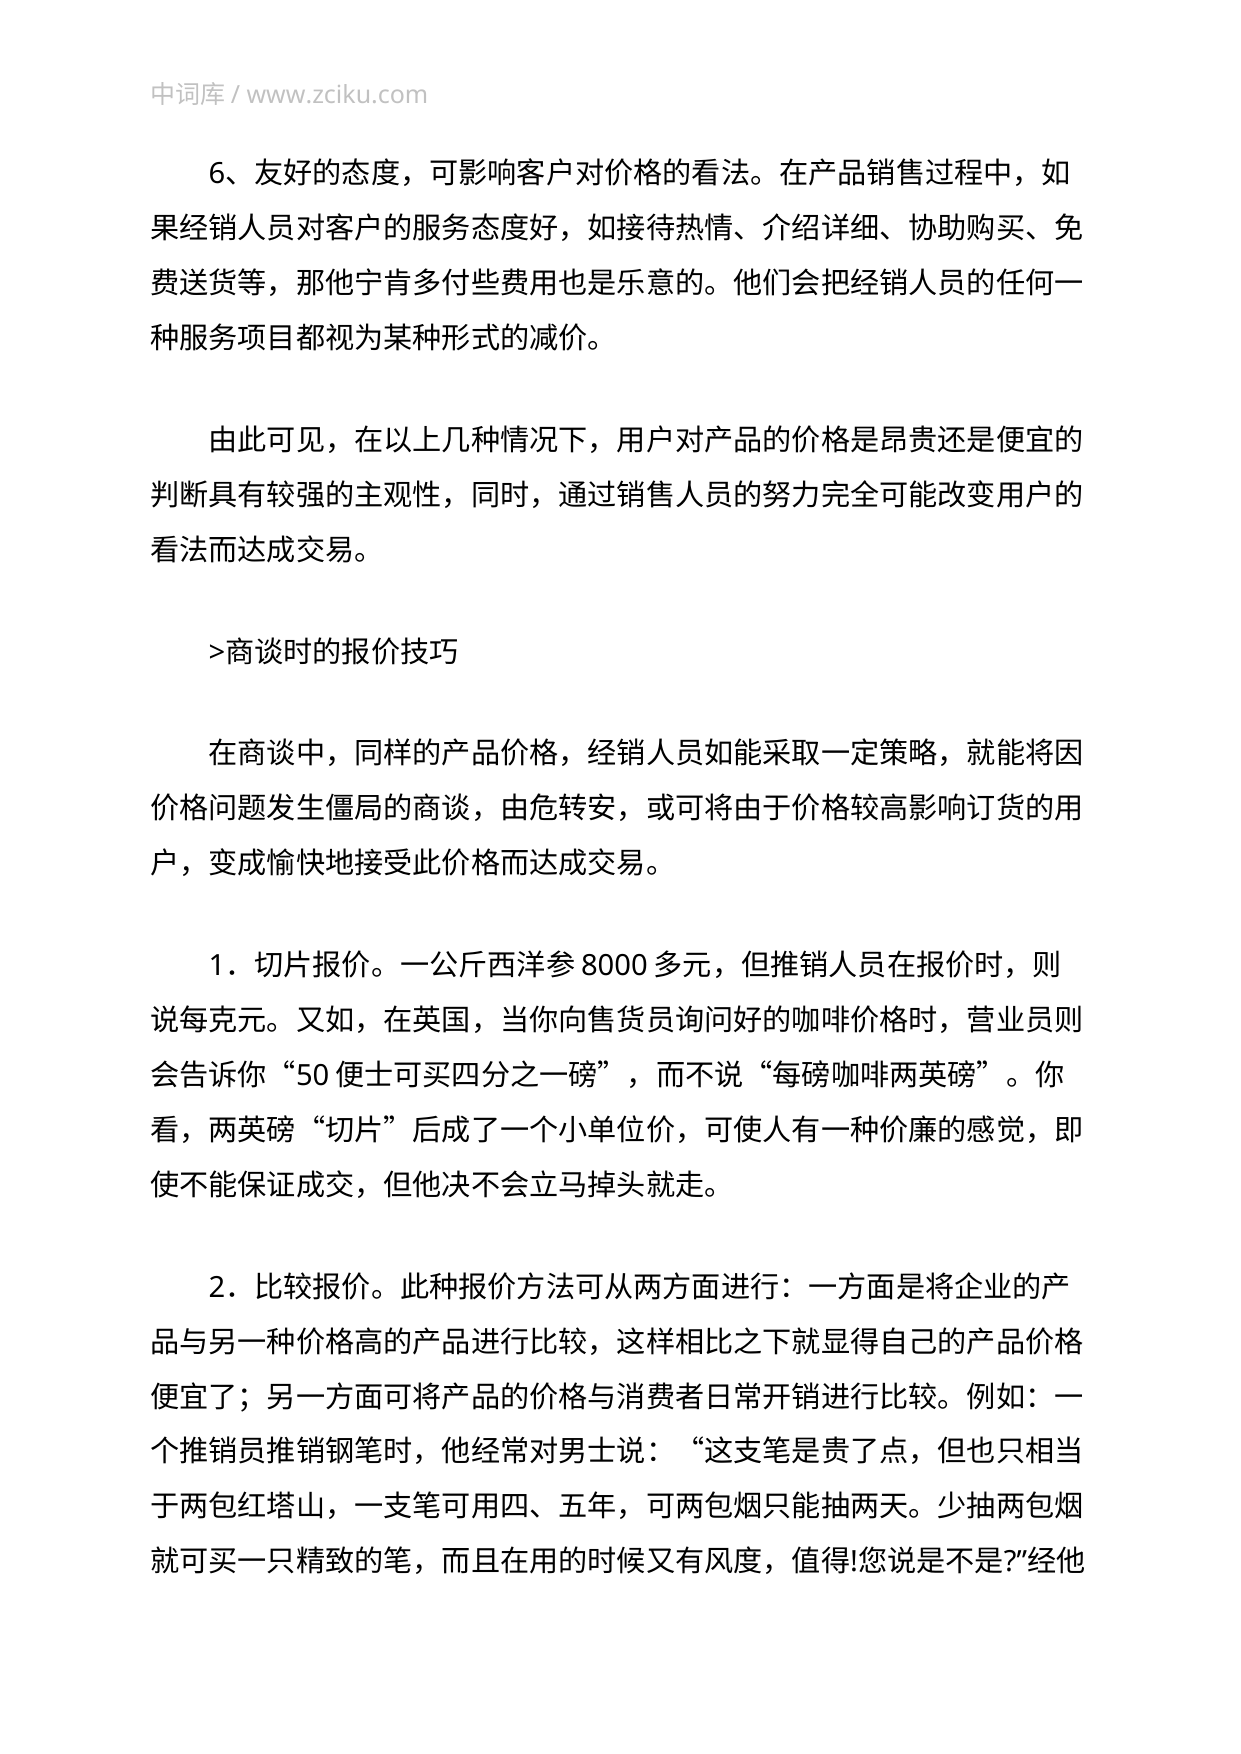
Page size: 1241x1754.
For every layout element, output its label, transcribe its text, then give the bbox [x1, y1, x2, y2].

text 1．切片报价。一公斤西洋参8000多元，但推销人员在报价时，则说每克元。又如，在英国，当你向售货员询问好的咖啡价格时，营业员则会告诉你“50便士可买四分之一磅”，而不说“每磅咖啡两英磅”。你看，两英磅“切片”后成了一个小单位价，可使人有一种价廉的感觉，即使不能保证成交，但他决不会立马掉头就走。 [150, 942, 1090, 1204]
text 在商谈中，同样的产品价格，经销人员如能采取一定策略，就能将因价格问题发生僵局的商谈，由危转安，或可将由于价格较高影响订货的用户，变成愉快地接受此价格而达成交易。 [150, 730, 1090, 882]
text 6、友好的态度，可影响客户对价格的看法。在产品销售过程中，如果经销人员对客户的服务态度好，如接待热情、介绍详细、协助购买、免费送货等，那他宁肯多付些费用也是乐意的。他们会把经销人员的任何一种服务项目都视为某种形式的减价。 [150, 150, 1090, 357]
text >商谈时的报价技巧 [150, 628, 1090, 671]
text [150, 1263, 1090, 1580]
text 由此可见，在以上几种情况下，用户对产品的价格是昂贵还是便宜的判断具有较强的主观性，同时，通过销售人员的努力完全可能改变用户的看法而达成交易。 [150, 417, 1090, 569]
